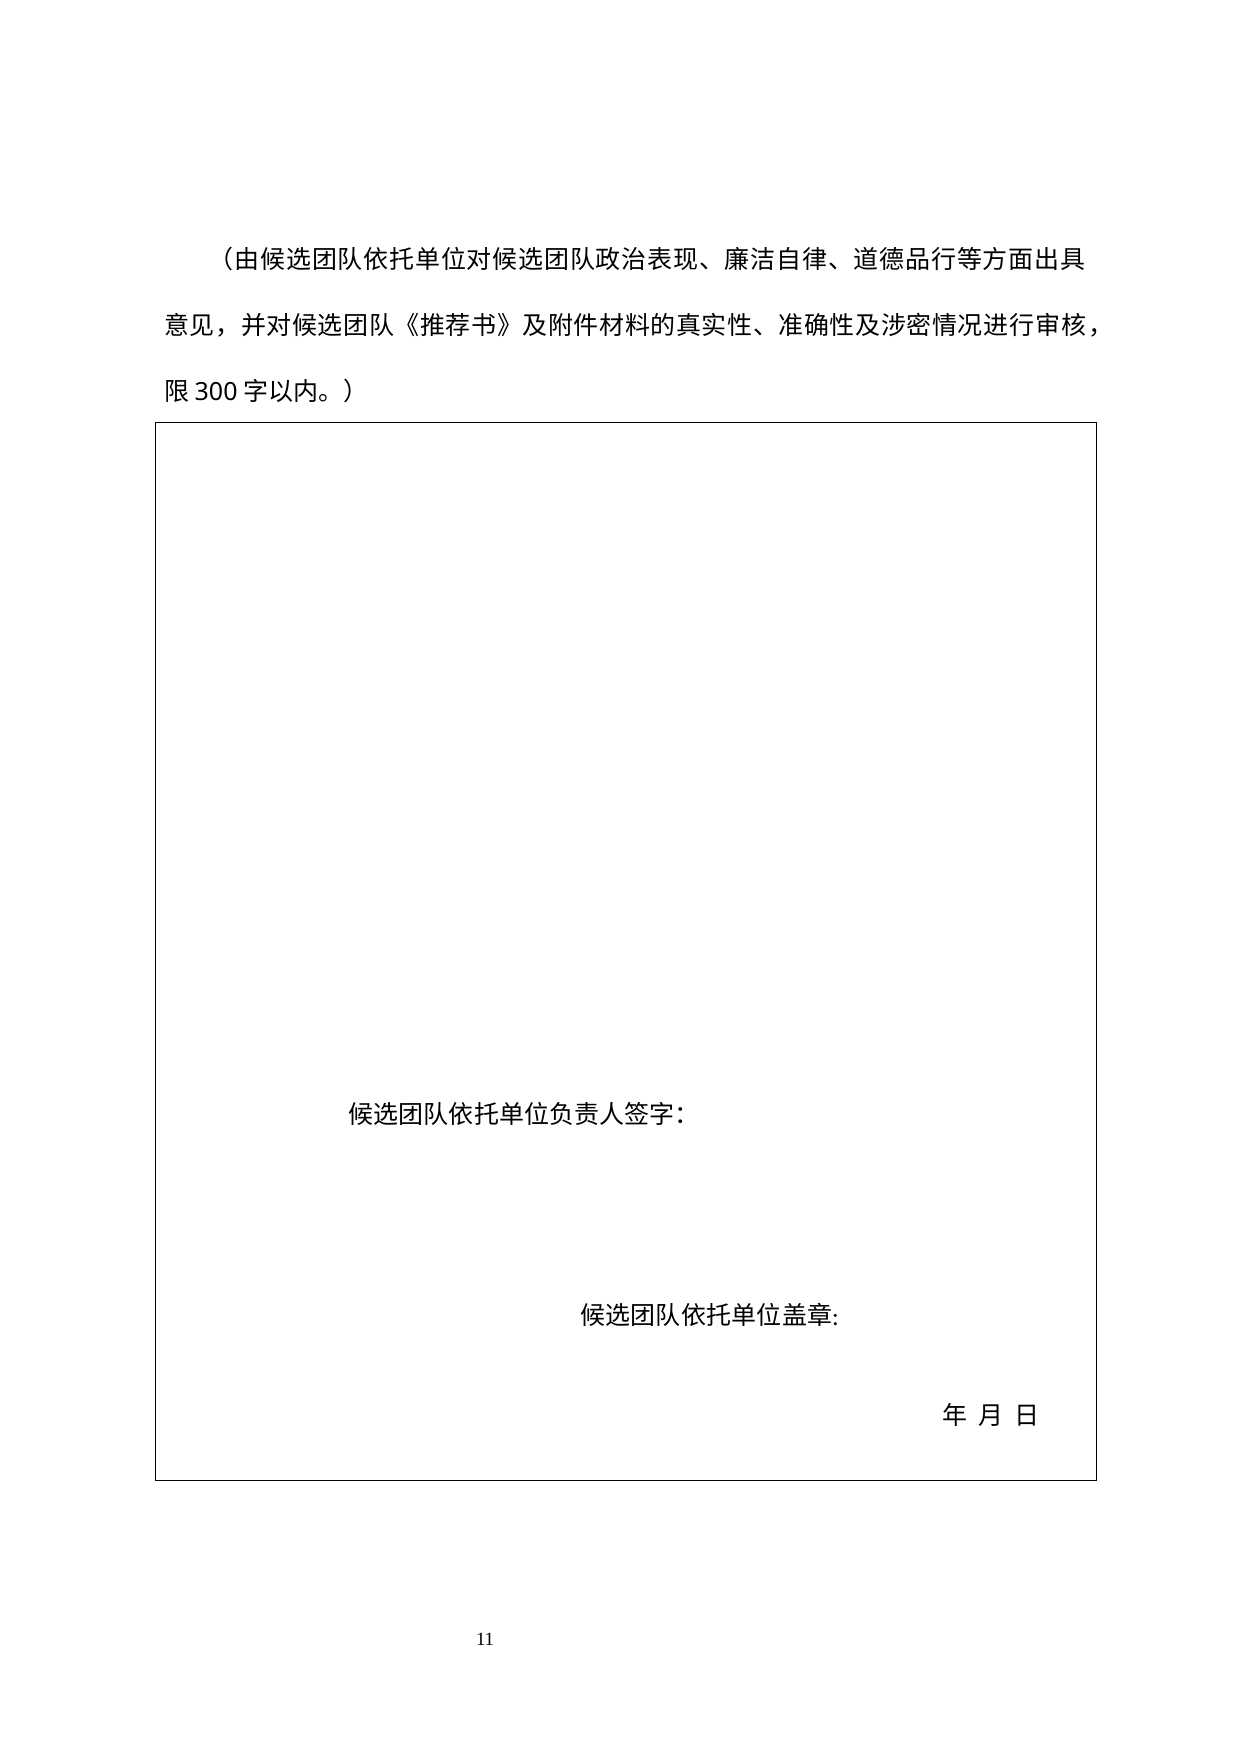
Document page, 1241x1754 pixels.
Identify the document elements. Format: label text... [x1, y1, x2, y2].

text （由候选团队依托单位对候选团队政治表现、廉洁自律、道德品行等方面出具意见，并对候选团队《推荐书》及附件材料的真实性、准确性及涉密情况进行审核，限300字以内。） [164, 224, 1088, 422]
table_header 候选团队依托单位负责人签字： 候选团队依托单位盖章: 年 月 日 [156, 423, 1096, 1480]
